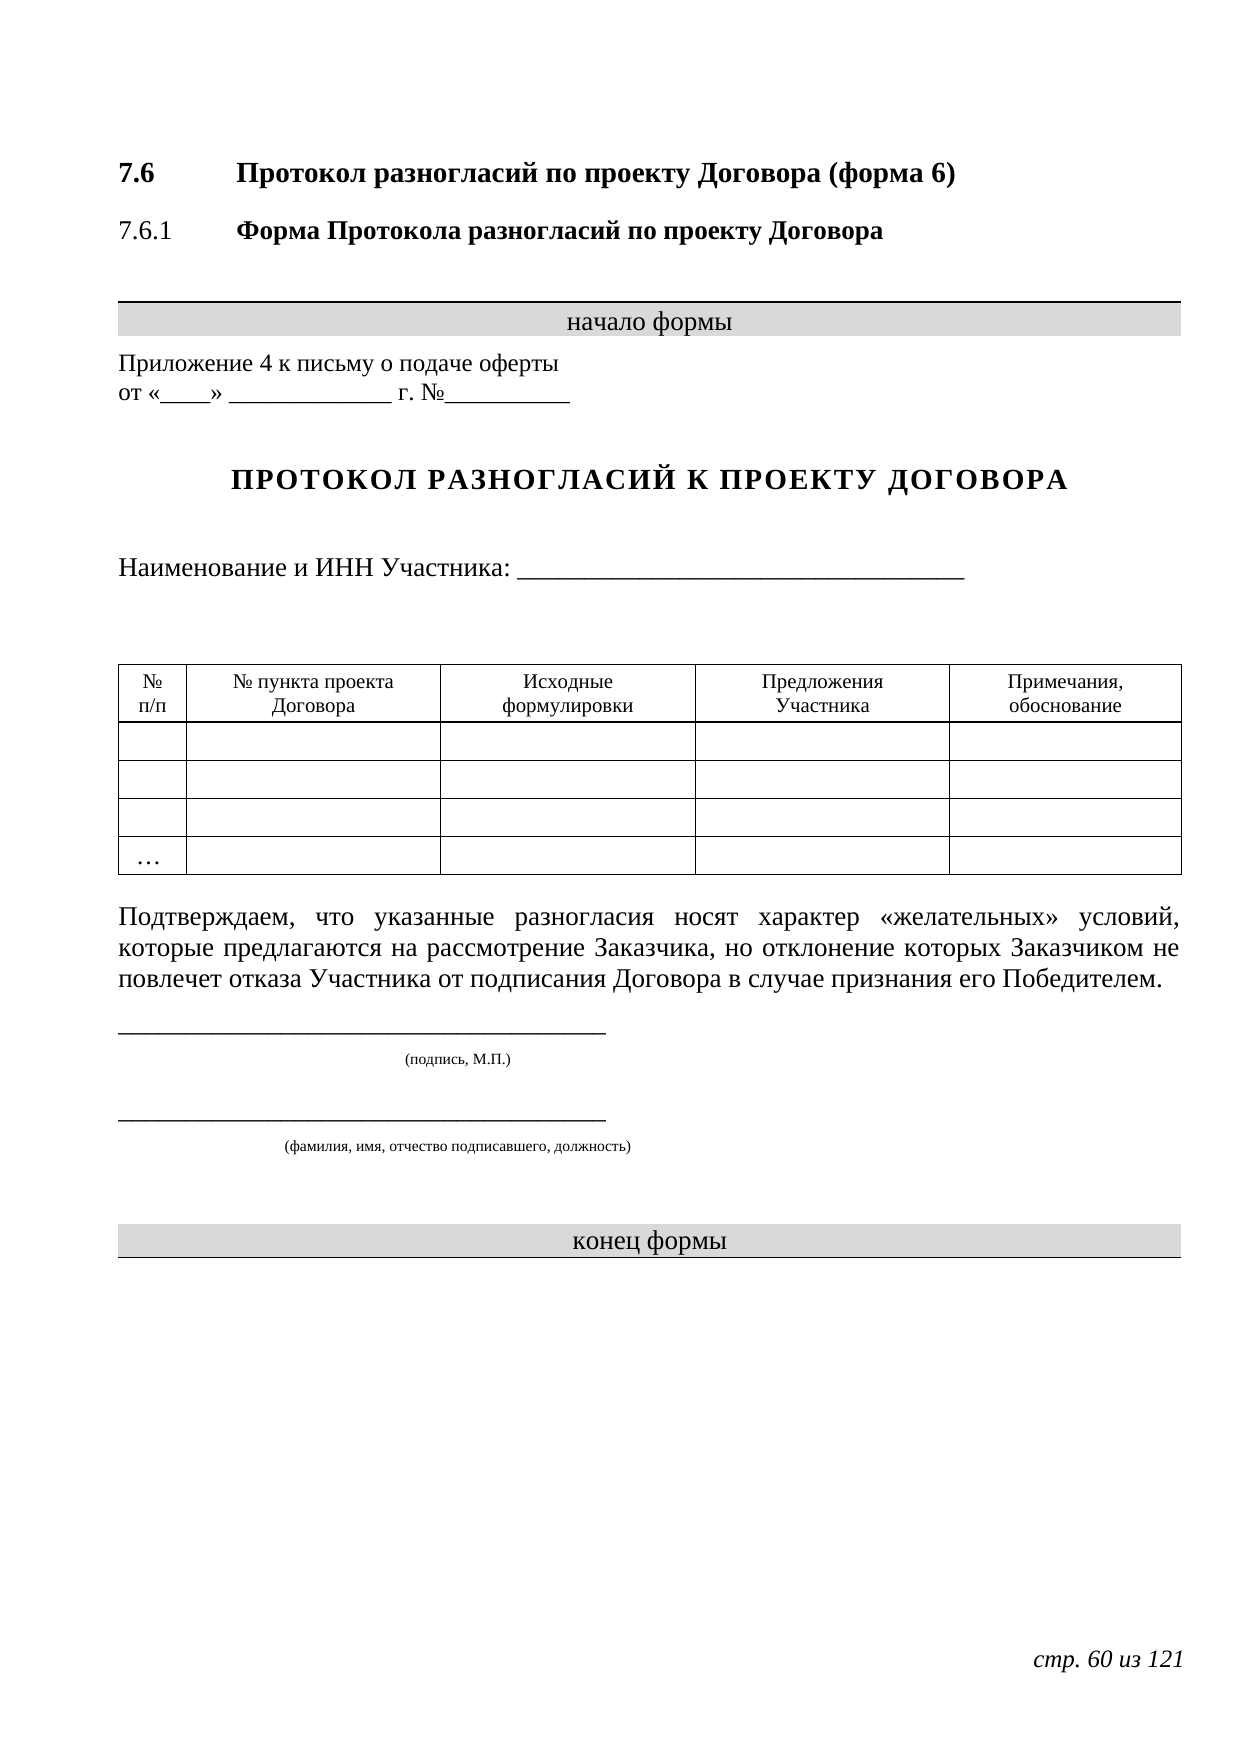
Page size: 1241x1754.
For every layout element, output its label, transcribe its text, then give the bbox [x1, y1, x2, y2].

table_cell … [119, 837, 186, 874]
table_cell [187, 837, 440, 874]
text ____________________________________ [118, 1006, 1181, 1037]
text ____________________________________ [118, 1093, 1181, 1124]
text Приложение 4 к письму о подаче оферты от «____» _____________ г. №__________ [118, 348, 1181, 406]
table_cell [441, 723, 695, 759]
table_cell [950, 799, 1181, 836]
table_cell [187, 723, 440, 759]
table_cell [696, 799, 949, 836]
text Наименование и ИНН Участника: _________________________________ [118, 552, 1181, 583]
table_header Примечания, обоснование [950, 665, 1181, 721]
table_cell [696, 761, 949, 798]
table_cell [950, 723, 1181, 759]
table_header Исходные формулировки [441, 665, 695, 721]
subtitle Протокол разногласий по проекту Договора (форма 6) [118, 156, 1181, 189]
table_cell [696, 837, 949, 874]
table_cell [950, 761, 1181, 798]
text конец формы [118, 1224, 1181, 1257]
table_cell [119, 723, 186, 759]
table_cell [441, 761, 695, 798]
table_cell [187, 799, 440, 836]
text Протокол разногласий к проекту Договора [118, 462, 1181, 495]
table_cell [119, 799, 186, 836]
table_cell [441, 799, 695, 836]
table_header Предложения Участника [696, 665, 949, 721]
table_cell [119, 761, 186, 798]
text (фамилия, имя, отчество подписавшего, должность) [118, 1137, 797, 1168]
table_header № пункта проекта Договора [187, 665, 440, 721]
text начало формы [118, 303, 1181, 336]
text Форма Протокола разногласий по проекту Договора [118, 214, 1181, 245]
table_cell [441, 837, 695, 874]
table_cell [187, 761, 440, 798]
table_cell [950, 837, 1181, 874]
text Подтверждаем, что указанные разногласия носят характер «желательных» условий, которые предлагаются на рассмотрение Заказчика, но отклонение которых Заказчиком не повлечет отказа Участника от подписания Договора в случае признания его Победителем. [118, 900, 1181, 993]
table_header № п/п [119, 665, 186, 721]
table_cell [696, 723, 949, 759]
text (подпись, М.П.) [118, 1049, 797, 1081]
